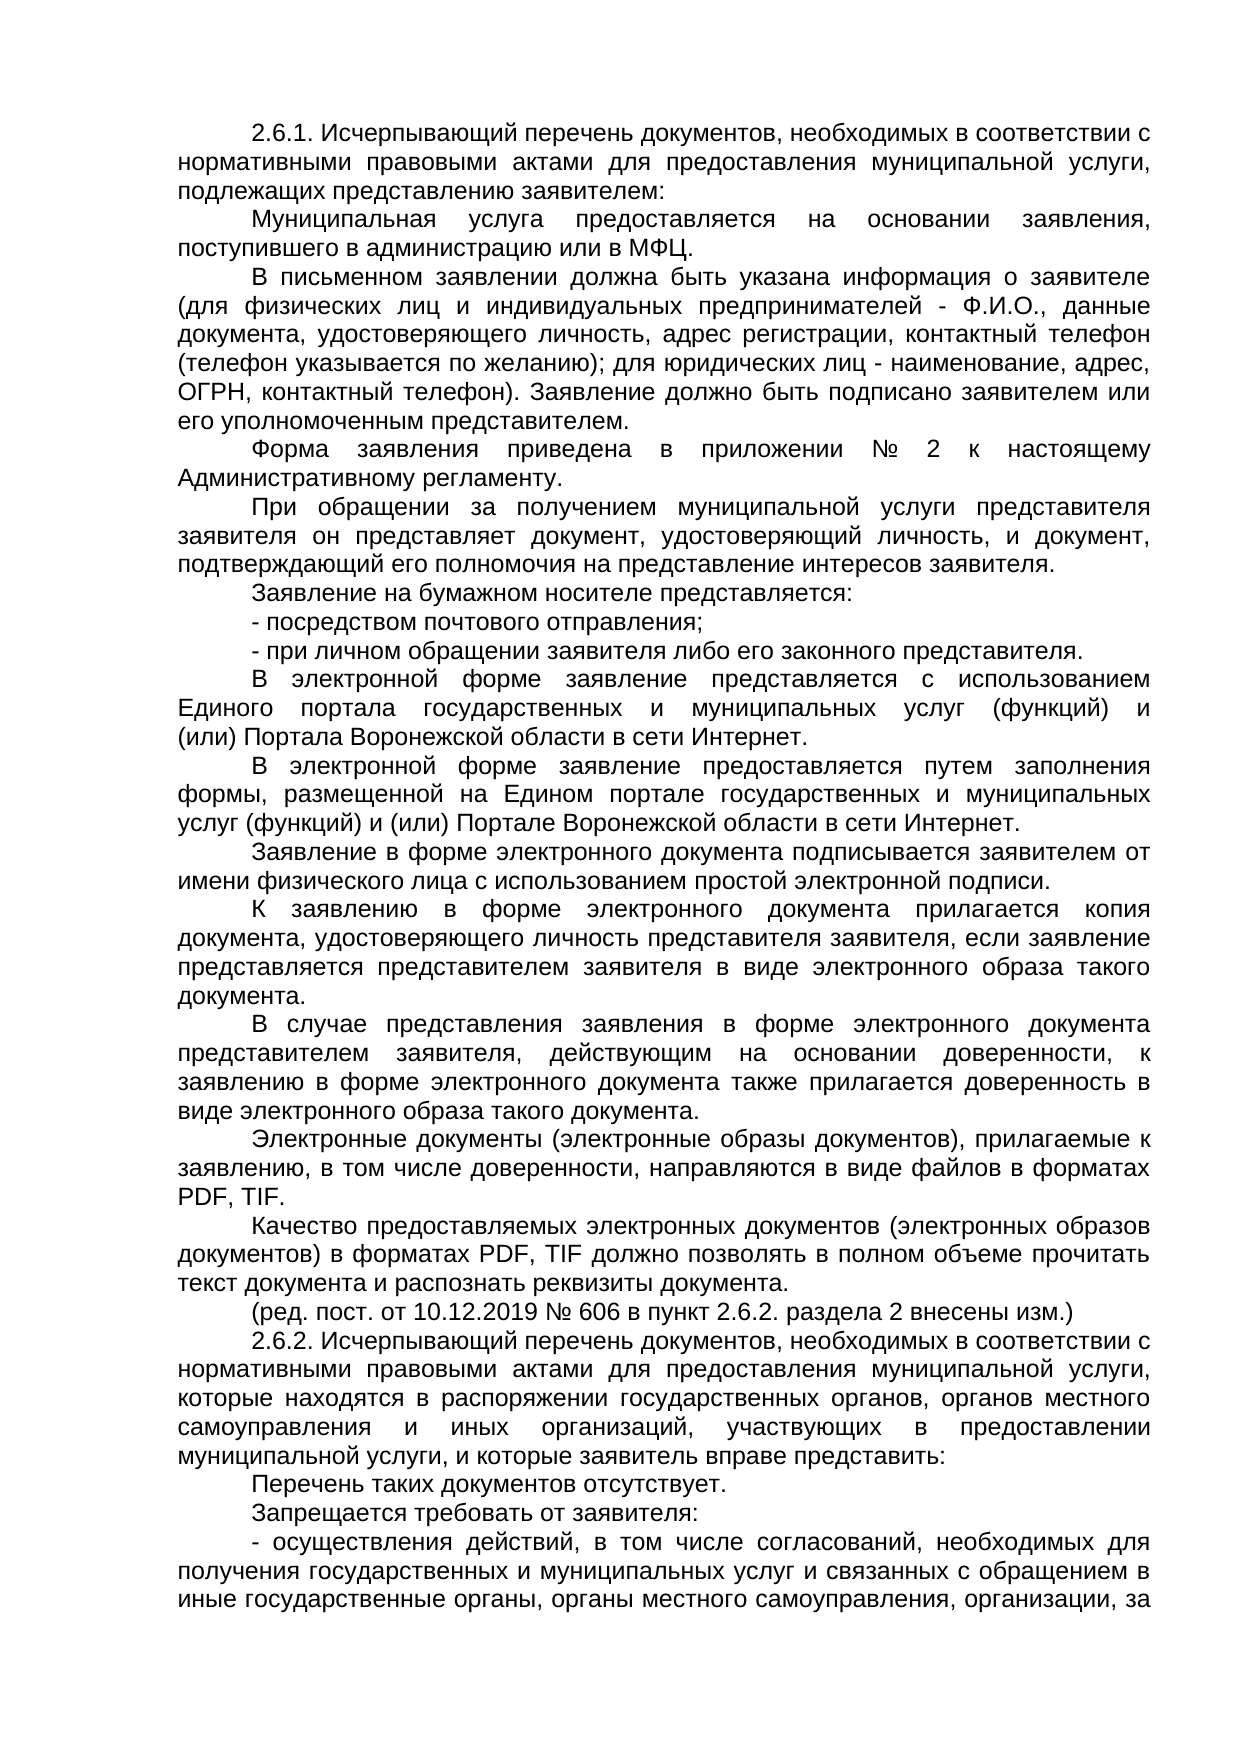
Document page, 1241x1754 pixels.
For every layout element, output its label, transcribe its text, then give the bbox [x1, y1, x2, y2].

text В электронной форме заявление предоставляется путем заполнения формы, размещенной на Едином портале государственных и муниципальных услуг (функций) и (или) Портале Воронежской области в сети Интернет. [177, 751, 1152, 837]
text Заявление на бумажном носителе представляется: [177, 578, 1152, 607]
text - при личном обращении заявителя либо его законного представителя. [177, 636, 1152, 664]
text Электронные документы (электронные образы документов), прилагаемые к заявлению, в том числе доверенности, направляются в виде файлов в форматах PDF, TIF. [177, 1124, 1152, 1211]
text Запрещается требовать от заявителя: [177, 1498, 1152, 1527]
text Заявление в форме электронного документа подписывается заявителем от имени физического лица с использованием простой электронной подписи. [177, 837, 1152, 894]
text 2.6.1. Исчерпывающий перечень документов, необходимых в соответствии с нормативными правовыми актами для предоставления муниципальной услуги, подлежащих представлению заявителем: [177, 118, 1152, 204]
text К заявлению в форме электронного документа прилагается копия документа, удостоверяющего личность представителя заявителя, если заявление представляется представителем заявителя в виде электронного образа такого документа. [177, 894, 1152, 1009]
text Муниципальная услуга предоставляется на основании заявления, поступившего в администрацию или в МФЦ. [177, 204, 1152, 262]
text Качество предоставляемых электронных документов (электронных образов документов) в форматах PDF, TIF должно позволять в полном объеме прочитать текст документа и распознать реквизиты документа. [177, 1211, 1152, 1297]
text В электронной форме заявление представляется с использованием Единого портала государственных и муниципальных услуг (функций) и (или) Портала Воронежской области в сети Интернет. [177, 664, 1152, 751]
text В случае представления заявления в форме электронного документа представителем заявителя, действующим на основании доверенности, к заявлению в форме электронного документа также прилагается доверенность в виде электронного образа такого документа. [177, 1009, 1152, 1124]
text Перечень таких документов отсутствует. [177, 1469, 1152, 1498]
text В письменном заявлении должна быть указана информация о заявителе (для физических лиц и индивидуальных предпринимателей - Ф.И.О., данные документа, удостоверяющего личность, адрес регистрации, контактный телефон (телефон указывается по желанию); для юридических лиц - наименование, адрес, ОГРН, контактный телефон). Заявление должно быть подписано заявителем или его уполномоченным представителем. [177, 262, 1152, 434]
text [177, 1527, 1152, 1613]
text (ред. пост. от 10.12.2019 № 606 в пункт 2.6.2. раздела 2 внесены изм.) [177, 1297, 1152, 1326]
text При обращении за получением муниципальной услуги представителя заявителя он представляет документ, удостоверяющий личность, и документ, подтверждающий его полномочия на представление интересов заявителя. [177, 492, 1152, 578]
text 2.6.2. Исчерпывающий перечень документов, необходимых в соответствии с нормативными правовыми актами для предоставления муниципальной услуги, которые находятся в распоряжении государственных органов, органов местного самоуправления и иных организаций, участвующих в предоставлении муниципальной услуги, и которые заявитель вправе представить: [177, 1326, 1152, 1469]
text - посредством почтового отправления; [177, 607, 1152, 636]
text Форма заявления приведена в приложении № 2 к настоящему Административному регламенту. [177, 434, 1152, 492]
